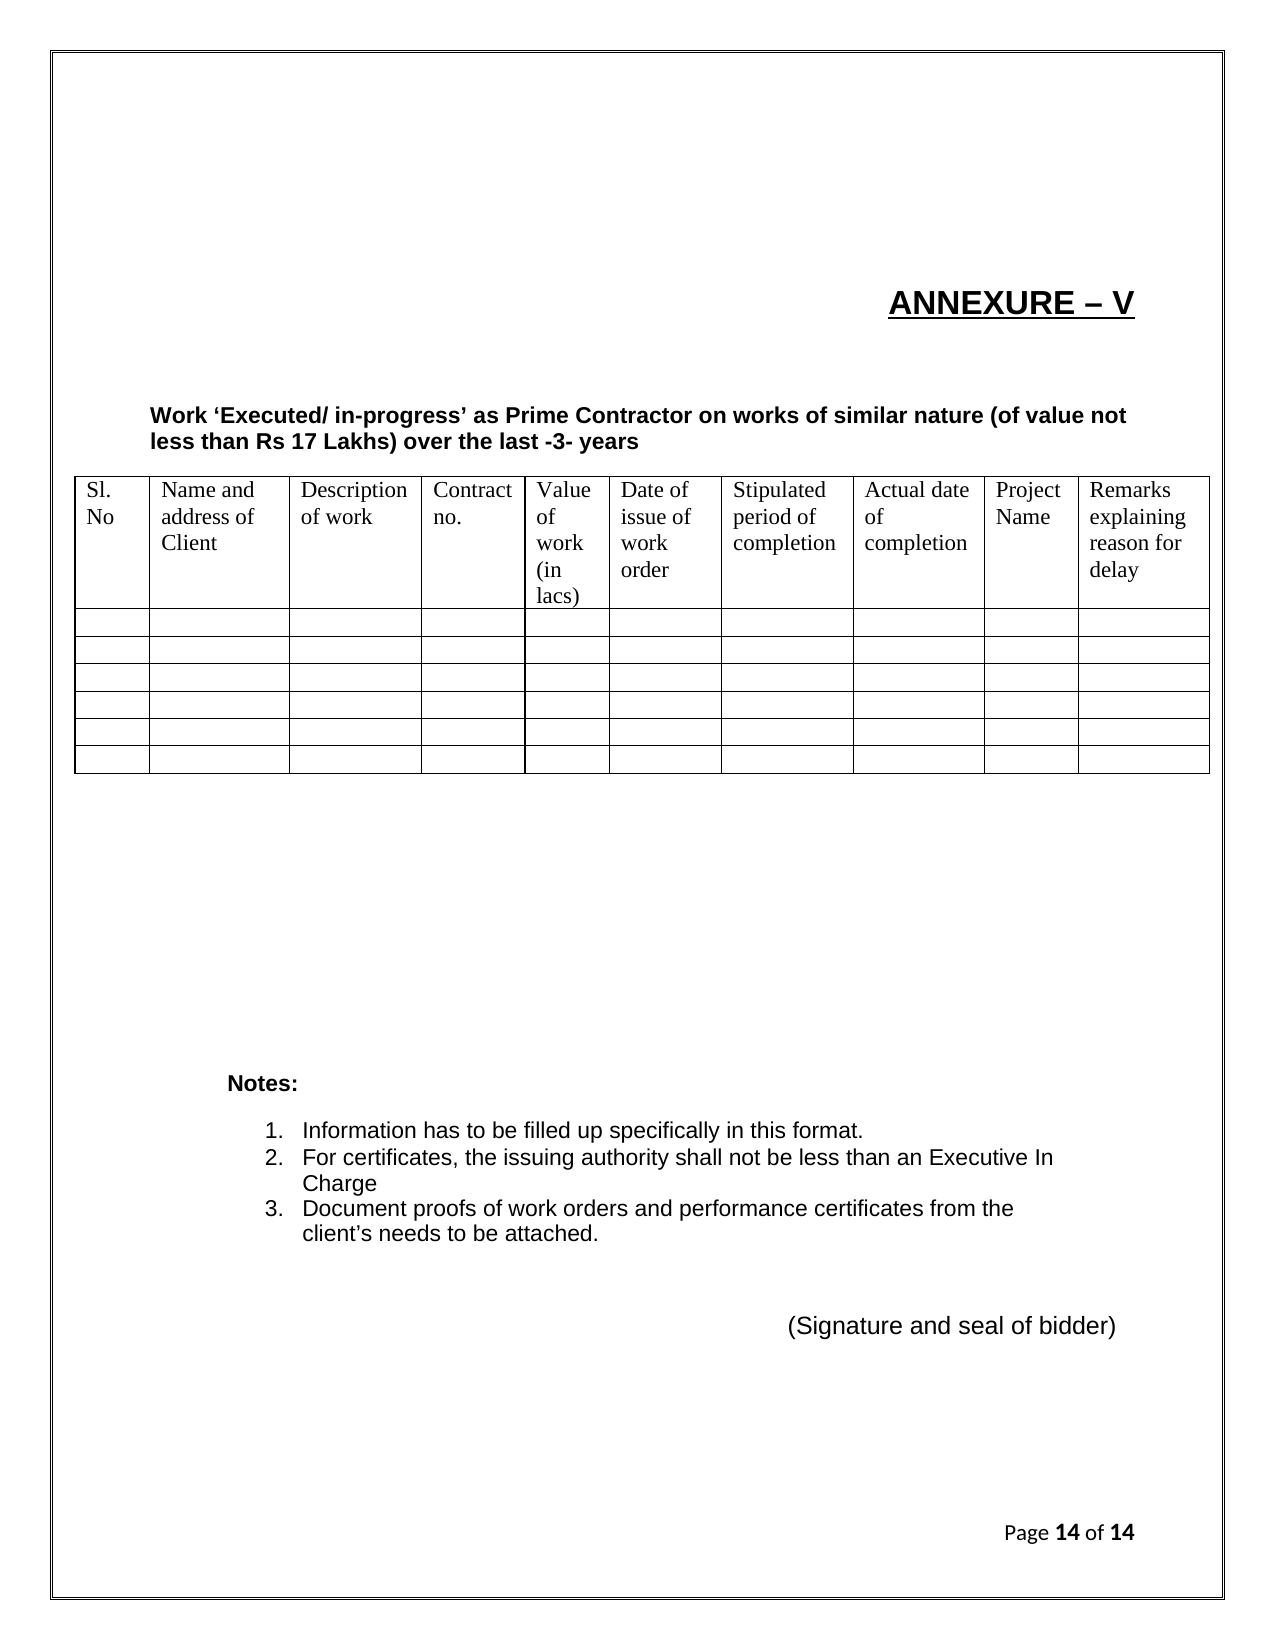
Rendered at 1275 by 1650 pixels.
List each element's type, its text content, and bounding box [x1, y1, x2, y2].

table_header Stipulated period of completion [722, 477, 853, 608]
table_cell [422, 609, 524, 636]
table_cell [985, 719, 1078, 745]
table_cell [1079, 637, 1209, 663]
table_cell [526, 609, 609, 636]
table_cell [985, 637, 1078, 663]
table_cell [722, 719, 853, 745]
table_cell [722, 746, 853, 773]
list For certificates, the issuing authority shall not be less than an Executive In Charge [264, 1144, 1057, 1196]
table_cell [610, 746, 721, 773]
table_cell [854, 692, 984, 718]
list Information has to be filled up specifically in this format. [264, 1117, 1134, 1144]
table_cell [722, 692, 853, 718]
table_cell [854, 637, 984, 663]
table_cell [422, 719, 524, 745]
table_cell [76, 609, 149, 636]
table_cell [610, 637, 721, 663]
table_cell [610, 609, 721, 636]
table_cell [610, 719, 721, 745]
table_header Actual date of completion [854, 477, 984, 608]
table_header Project Name [985, 477, 1078, 608]
table_cell [422, 637, 524, 663]
table_cell [422, 746, 524, 773]
table_cell [526, 746, 609, 773]
table_header Description of work [290, 477, 421, 608]
table_cell [854, 609, 984, 636]
table_cell [854, 664, 984, 691]
table_cell [854, 746, 984, 773]
table_cell [150, 609, 289, 636]
table_cell [985, 746, 1078, 773]
table_cell [526, 692, 609, 718]
table_cell [1079, 692, 1209, 718]
table_cell [76, 664, 149, 691]
table_cell [1079, 746, 1209, 773]
table_header Value of work (in lacs) [526, 477, 609, 608]
table_cell [76, 692, 149, 718]
table_cell [76, 719, 149, 745]
table_cell [985, 664, 1078, 691]
table_cell [722, 637, 853, 663]
table_cell [526, 719, 609, 745]
table_cell [422, 664, 524, 691]
table_cell [722, 609, 853, 636]
table_header Name and address of Client [150, 477, 289, 608]
table_cell [76, 746, 149, 773]
text Notes: [227, 1070, 1134, 1096]
table_cell [290, 664, 421, 691]
table_cell [722, 664, 853, 691]
text ANNEXURE – V [150, 283, 1134, 322]
table_cell [526, 637, 609, 663]
list Document proofs of work orders and performance certificates from the client’s needs to be attached. [264, 1196, 1051, 1246]
table_cell [1079, 664, 1209, 691]
table_header Sl. No [76, 477, 149, 608]
text (Signature and seal of bidder) [787, 1311, 1134, 1340]
table_cell [150, 637, 289, 663]
table_cell [985, 609, 1078, 636]
table_cell [526, 664, 609, 691]
table_cell [150, 746, 289, 773]
table_cell [290, 719, 421, 745]
table_cell [1079, 719, 1209, 745]
table_cell [150, 719, 289, 745]
table_cell [290, 692, 421, 718]
table_cell [150, 692, 289, 718]
table_cell [150, 664, 289, 691]
table_header Remarks explaining reason for delay [1079, 477, 1209, 608]
table_cell [290, 637, 421, 663]
table_cell [854, 719, 984, 745]
table_cell [610, 664, 721, 691]
table_header Date of issue of work order [610, 477, 721, 608]
table_cell [290, 746, 421, 773]
text Work ‘Executed/ in-progress’ as Prime Contractor on works of similar nature (of value not less than Rs 17 Lakhs) over the last -3- years [150, 402, 1134, 455]
table_cell [1079, 609, 1209, 636]
table_cell [422, 692, 524, 718]
table_cell [290, 609, 421, 636]
table_cell [610, 692, 721, 718]
table_cell [985, 692, 1078, 718]
table_header Contract no. [422, 477, 524, 608]
table_cell [76, 637, 149, 663]
